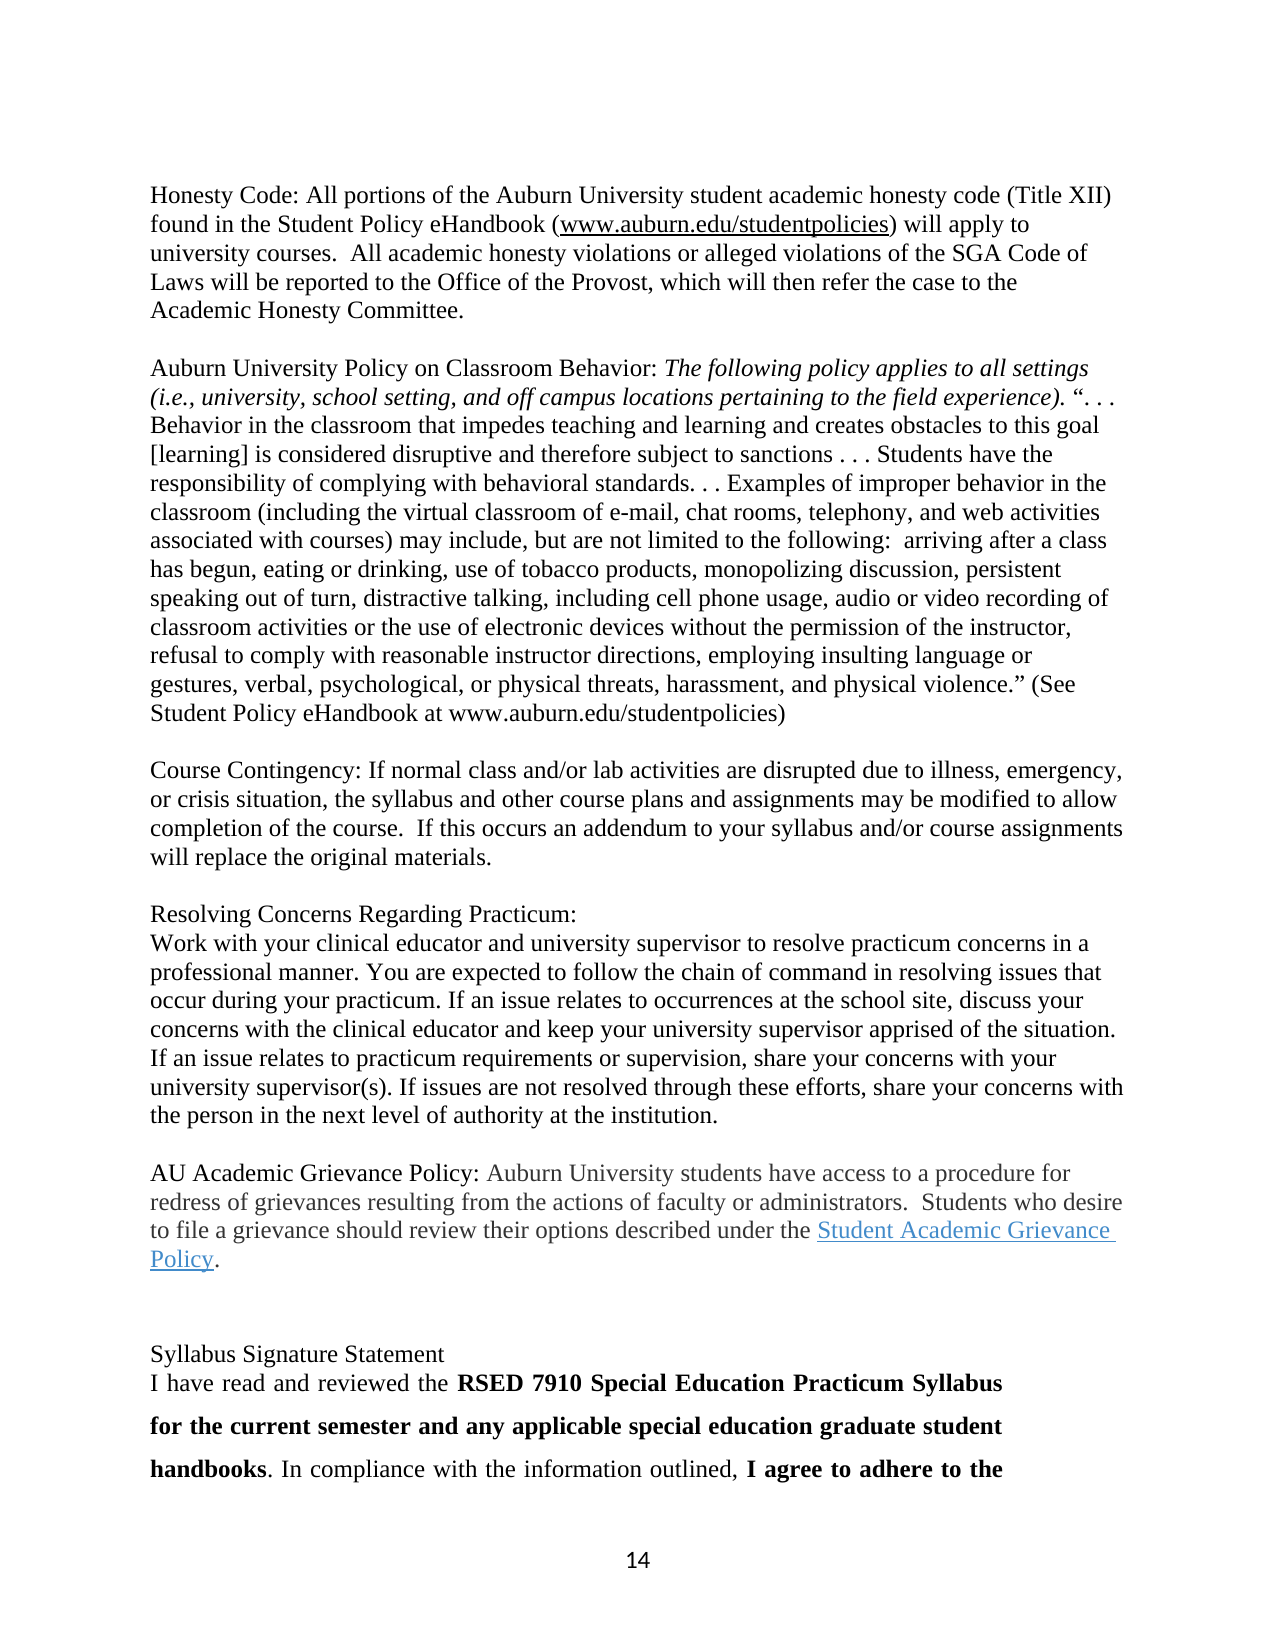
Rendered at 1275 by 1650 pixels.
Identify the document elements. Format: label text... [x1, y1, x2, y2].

text Work with your clinical educator and university supervisor to resolve practicum concerns in a professional manner. You are expected to follow the chain of command in resolving issues that occur during your practicum. If an issue relates to occurrences at the school site, discuss your concerns with the clinical educator and keep your university supervisor apprised of the situation. If an issue relates to practicum requirements or supervision, share your concerns with your university supervisor(s). If issues are not resolved through these efforts, share your concerns with the person in the next level of authority at the institution. [150, 928, 1125, 1129]
subtitle Syllabus Signature Statement [150, 1339, 1125, 1368]
text Honesty Code: All portions of the Auburn University student academic honesty code (Title XII) found in the Student Policy eHandbook (www.auburn.edu/studentpolicies) will apply to university courses. All academic honesty violations or alleged violations of the SGA Code of Laws will be reported to the Office of the Provost, which will then refer the case to the Academic Honesty Committee. [150, 181, 1125, 324]
text AU Academic Grievance Policy: Auburn University students have access to a procedure for redress of grievances resulting from the actions of faculty or administrators. Students who desire to file a grievance should review their options described under the Student Academic Grievance Policy. [220, 1158, 1125, 1273]
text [150, 1368, 1003, 1483]
text Course Contingency: If normal class and/or lab activities are disrupted due to illness, emergency, or crisis situation, the syllabus and other course plans and assignments may be modified to allow completion of the course. If this occurs an addendum to your syllabus and/or course assignments will replace the original materials. [150, 756, 1125, 871]
text Resolving Concerns Regarding Practicum: [150, 899, 1125, 928]
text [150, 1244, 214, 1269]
text Auburn University Policy on Classroom Behavior: The following policy applies to all settings (i.e., university, school setting, and off campus locations pertaining to the field experience). “. . . Behavior in the classroom that impedes teaching and learning and creates obstacles to this goal [learning] is considered disruptive and therefore subject to sanctions . . . Students have the responsibility of complying with behavioral standards. . . Examples of improper behavior in the classroom (including the virtual classroom of e-mail, chat rooms, telephony, and web activities associated with courses) may include, but are not limited to the following: arriving after a class has begun, eating or drinking, use of tobacco products, monopolizing discussion, persistent speaking out of turn, distractive talking, including cell phone usage, audio or video recording of classroom activities or the use of electronic devices without the permission of the instructor, refusal to comply with reasonable instructor directions, employing insulting language or gestures, verbal, psychological, or physical threats, harassment, and physical violence.” (See Student Policy eHandbook at www.auburn.edu/studentpolicies) [150, 353, 1125, 727]
